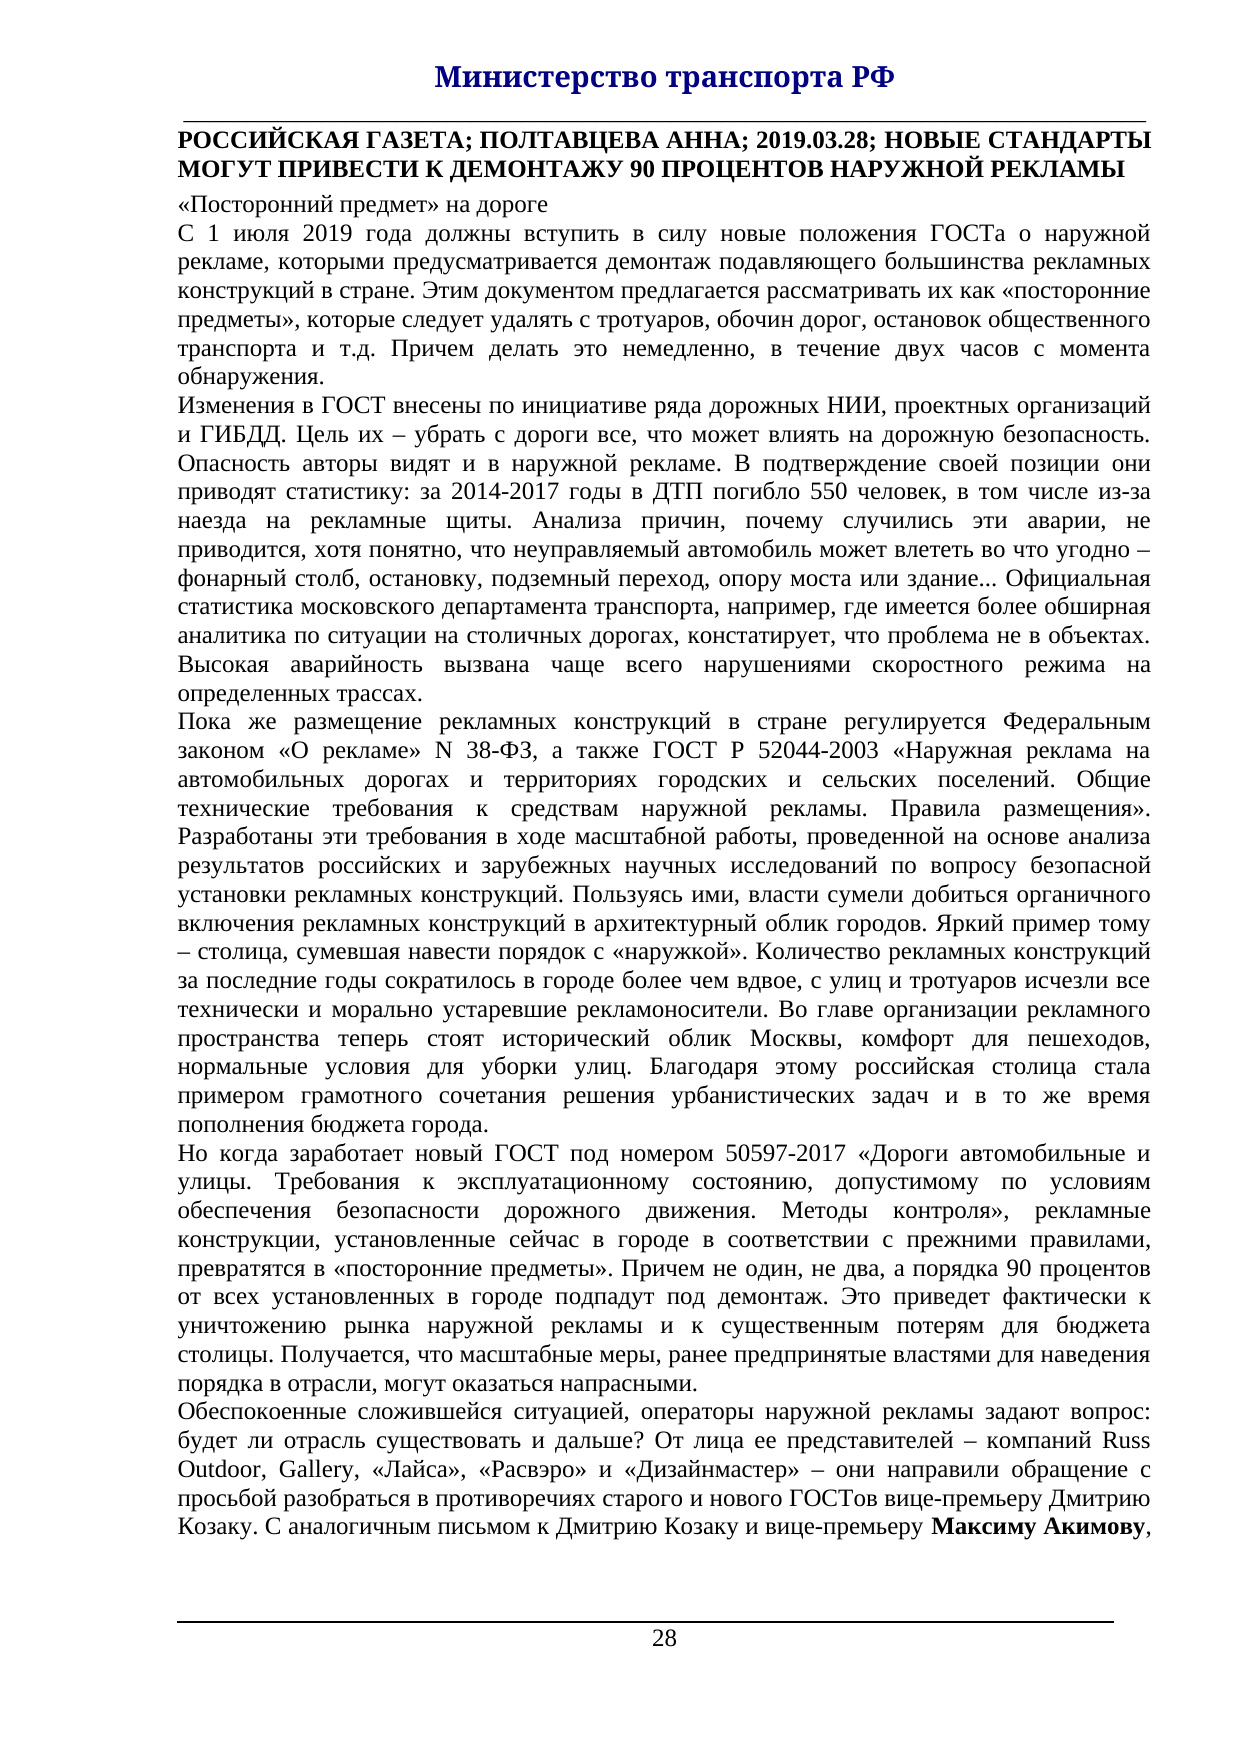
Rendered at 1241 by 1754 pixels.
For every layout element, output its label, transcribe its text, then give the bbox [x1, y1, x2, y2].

subtitle РОССИЙСКАЯ ГАЗЕТА; ПОЛТАВЦЕВА АННА; 2019.03.28; НОВЫЕ СТАНДАРТЫ МОГУТ ПРИВЕСТИ К ДЕМОНТАЖУ 90 ПРОЦЕНТОВ НАРУЖНОЙ РЕКЛАМЫ [177, 125, 1152, 183]
text Но когда заработает новый ГОСТ под номером 50597-2017 «Дороги автомобильные и улицы. Требования к эксплуатационному состоянию, допустимому по условиям обеспечения безопасности дорожного движения. Методы контроля», рекламные конструкции, установленные сейчас в городе в соответствии с прежними правилами, превратятся в «посторонние предметы». Причем не один, не два, а порядка 90 процентов от всех установленных в городе подпадут под демонтаж. Это приведет фактически к уничтожению рынка наружной рекламы и к существенным потерям для бюджета столицы. Получается, что масштабные меры, ранее предпринятые властями для наведения порядка в отрасли, могут оказаться напрасными. [177, 1138, 1152, 1396]
text Изменения в ГОСТ внесены по инициативе ряда дорожных НИИ, проектных организаций и ГИБДД. Цель их – убрать с дороги все, что может влиять на дорожную безопасность. Опасность авторы видят и в наружной рекламе. В подтверждение своей позиции они приводят статистику: за 2014-2017 годы в ДТП погибло 550 человек, в том числе из-за наезда на рекламные щиты. Анализа причин, почему случились эти аварии, не приводится, хотя понятно, что неуправляемый автомобиль может влететь во что угодно – фонарный столб, остановку, подземный переход, опору моста или здание... Официальная статистика московского департамента транспорта, например, где имеется более обширная аналитика по ситуации на столичных дорогах, констатирует, что проблема не в объектах. Высокая аварийность вызвана чаще всего нарушениями скоростного режима на определенных трассах. [177, 390, 1152, 706]
text Пока же размещение рекламных конструкций в стране регулируется Федеральным законом «О рекламе» N 38-ФЗ, а также ГОСТ Р 52044-2003 «Наружная реклама на автомобильных дорогах и территориях городских и сельских поселений. Общие технические требования к средствам наружной рекламы. Правила размещения». Разработаны эти требования в ходе масштабной работы, проведенной на основе анализа результатов российских и зарубежных научных исследований по вопросу безопасной установки рекламных конструкций. Пользуясь ими, власти сумели добиться органичного включения рекламных конструкций в архитектурный облик городов. Яркий пример тому – столица, сумевшая навести порядок с «наружкой». Количество рекламных конструкций за последние годы сократилось в городе более чем вдвое, с улиц и тротуаров исчезли все технически и морально устаревшие рекламоносители. Во главе организации рекламного пространства теперь стоят исторический облик Москвы, комфорт для пешеходов, нормальные условия для уборки улиц. Благодаря этому российская столица стала примером грамотного сочетания решения урбанистических задач и в то же время пополнения бюджета города. [177, 706, 1152, 1138]
text С 1 июля 2019 года должны вступить в силу новые положения ГОСТа о наружной рекламе, которыми предусматривается демонтаж подавляющего большинства рекламных конструкций в стране. Этим документом предлагается рассматривать их как «посторонние предметы», которые следует удалять с тротуаров, обочин дорог, остановок общественного транспорта и т.д. Причем делать это немедленно, в течение двух часов с момента обнаружения. [177, 218, 1152, 390]
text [177, 1396, 1152, 1540]
text «Посторонний предмет» на дороге [177, 189, 1152, 218]
